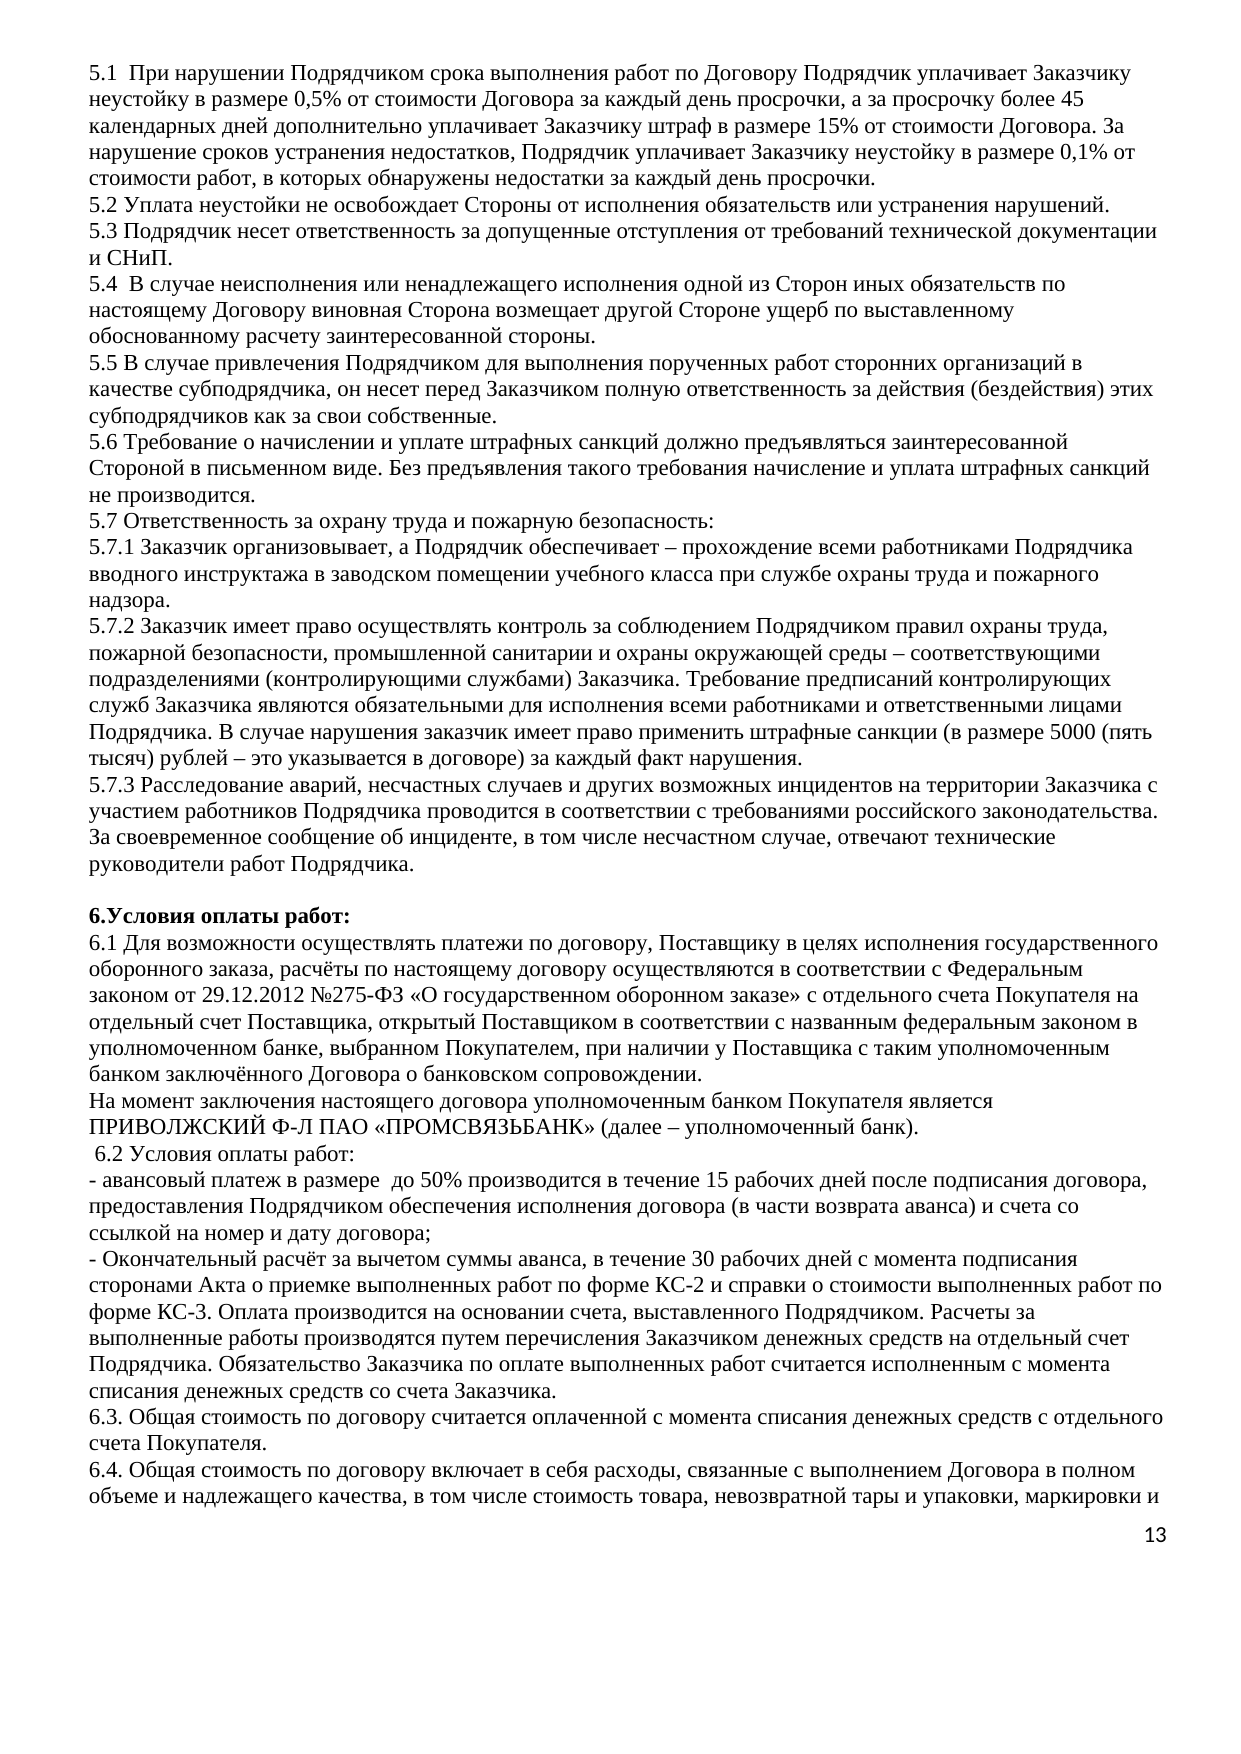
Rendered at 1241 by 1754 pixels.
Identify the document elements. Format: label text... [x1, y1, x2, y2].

text 6.1 Для возможности осуществлять платежи по договору, Поставщику в целях исполнения государственного оборонного заказа, расчёты по настоящему договору осуществляются в соответствии с Федеральным законом от 29.12.2012 №275-ФЗ «О государственном оборонном заказе» с отдельного счета Покупателя на отдельный счет Поставщика, открытый Поставщиком в соответствии с названным федеральным законом в уполномоченном банке, выбранном Покупателем, при наличии у Поставщика с таким уполномоченным банком заключённого Договора о банковском сопровождении. [89, 929, 1166, 1087]
text 5.7.1 Заказчик организовывает, а Подрядчик обеспечивает – прохождение всеми работниками Подрядчика вводного инструктажа в заводском помещении учебного класса при службе охраны труда и пожарного надзора. [89, 533, 1166, 612]
text 5.5 В случае привлечения Подрядчиком для выполнения порученных работ сторонних организаций в качестве субподрядчика, он несет перед Заказчиком полную ответственность за действия (бездействия) этих субподрядчиков как за свои собственные. [89, 349, 1166, 428]
text 5.6 Требование о начислении и уплате штрафных санкций должно предъявляться заинтересованной Стороной в письменном виде. Без предъявления такого требования начисление и уплата штрафных санкций не производится. [89, 428, 1166, 507]
text 6.Условия оплаты работ: [89, 902, 1166, 929]
text 5.7 Ответственность за охрану труда и пожарную безопасность: [89, 507, 1166, 533]
text 6.2 Условия оплаты работ: [89, 1139, 1166, 1166]
text 5.7.2 Заказчик имеет право осуществлять контроль за соблюдением Подрядчиком правил охраны труда, пожарной безопасности, промышленной санитарии и охраны окружающей среды – соответствующими подразделениями (контролирующими службами) Заказчика. Требование предписаний контролирующих служб Заказчика являются обязательными для исполнения всеми работниками и ответственными лицами Подрядчика. В случае нарушения заказчик имеет право применить штрафные санкции (в размере 5000 (пять тысяч) рублей – это указывается в договоре) за каждый факт нарушения. [89, 612, 1166, 771]
text 5.3 Подрядчик несет ответственность за допущенные отступления от требований технической документации и СНиП. [89, 217, 1166, 270]
text - Окончательный расчёт за вычетом суммы аванса, в течение 30 рабочих дней с момента подписания сторонами Акта о приемке выполненных работ по форме КС-2 и справки о стоимости выполненных работ по форме КС-3. Оплата производится на основании счета, выставленного Подрядчиком. Расчеты за выполненные работы производятся путем перечисления Заказчиком денежных средств на отдельный счет Подрядчика. Обязательство Заказчика по оплате выполненных работ считается исполненным с момента списания денежных средств со счета Заказчика. [89, 1245, 1166, 1403]
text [89, 1456, 1166, 1508]
text 5.7.3 Расследование аварий, несчастных случаев и других возможных инцидентов на территории Заказчика с участием работников Подрядчика проводится в соответствии с требованиями российского законодательства. За своевременное сообщение об инциденте, в том числе несчастном случае, отвечают технические руководители работ Подрядчика. [89, 771, 1166, 876]
text 5.2 Уплата неустойки не освобождает Стороны от исполнения обязательств или устранения нарушений. [89, 191, 1166, 217]
text На момент заключения настоящего договора уполномоченным банком Покупателя является ПРИВОЛЖСКИЙ Ф-Л ПАО «ПРОМСВЯЗЬБАНК» (далее – уполномоченный банк). [89, 1087, 1166, 1139]
text - авансовый платеж в размере до 50% производится в течение 15 рабочих дней после подписания договора, предоставления Подрядчиком обеспечения исполнения договора (в части возврата аванса) и счета со ссылкой на номер и дату договора; [89, 1166, 1166, 1245]
text 6.3. Общая стоимость по договору считается оплаченной с момента списания денежных средств с отдельного счета Покупателя. [89, 1403, 1166, 1456]
text 5.4 В случае неисполнения или ненадлежащего исполнения одной из Сторон иных обязательств по настоящему Договору виновная Сторона возмещает другой Стороне ущерб по выставленному обоснованному расчету заинтересованной стороны. [89, 270, 1166, 349]
text 5.1 При нарушении Подрядчиком срока выполнения работ по Договору Подрядчик уплачивает Заказчику неустойку в размере 0,5% от стоимости Договора за каждый день просрочки, а за просрочку более 45 календарных дней дополнительно уплачивает Заказчику штраф в размере 15% от стоимости Договора. За нарушение сроков устранения недостатков, Подрядчик уплачивает Заказчику неустойку в размере 0,1% от стоимости работ, в которых обнаружены недостатки за каждый день просрочки. [89, 59, 1166, 191]
